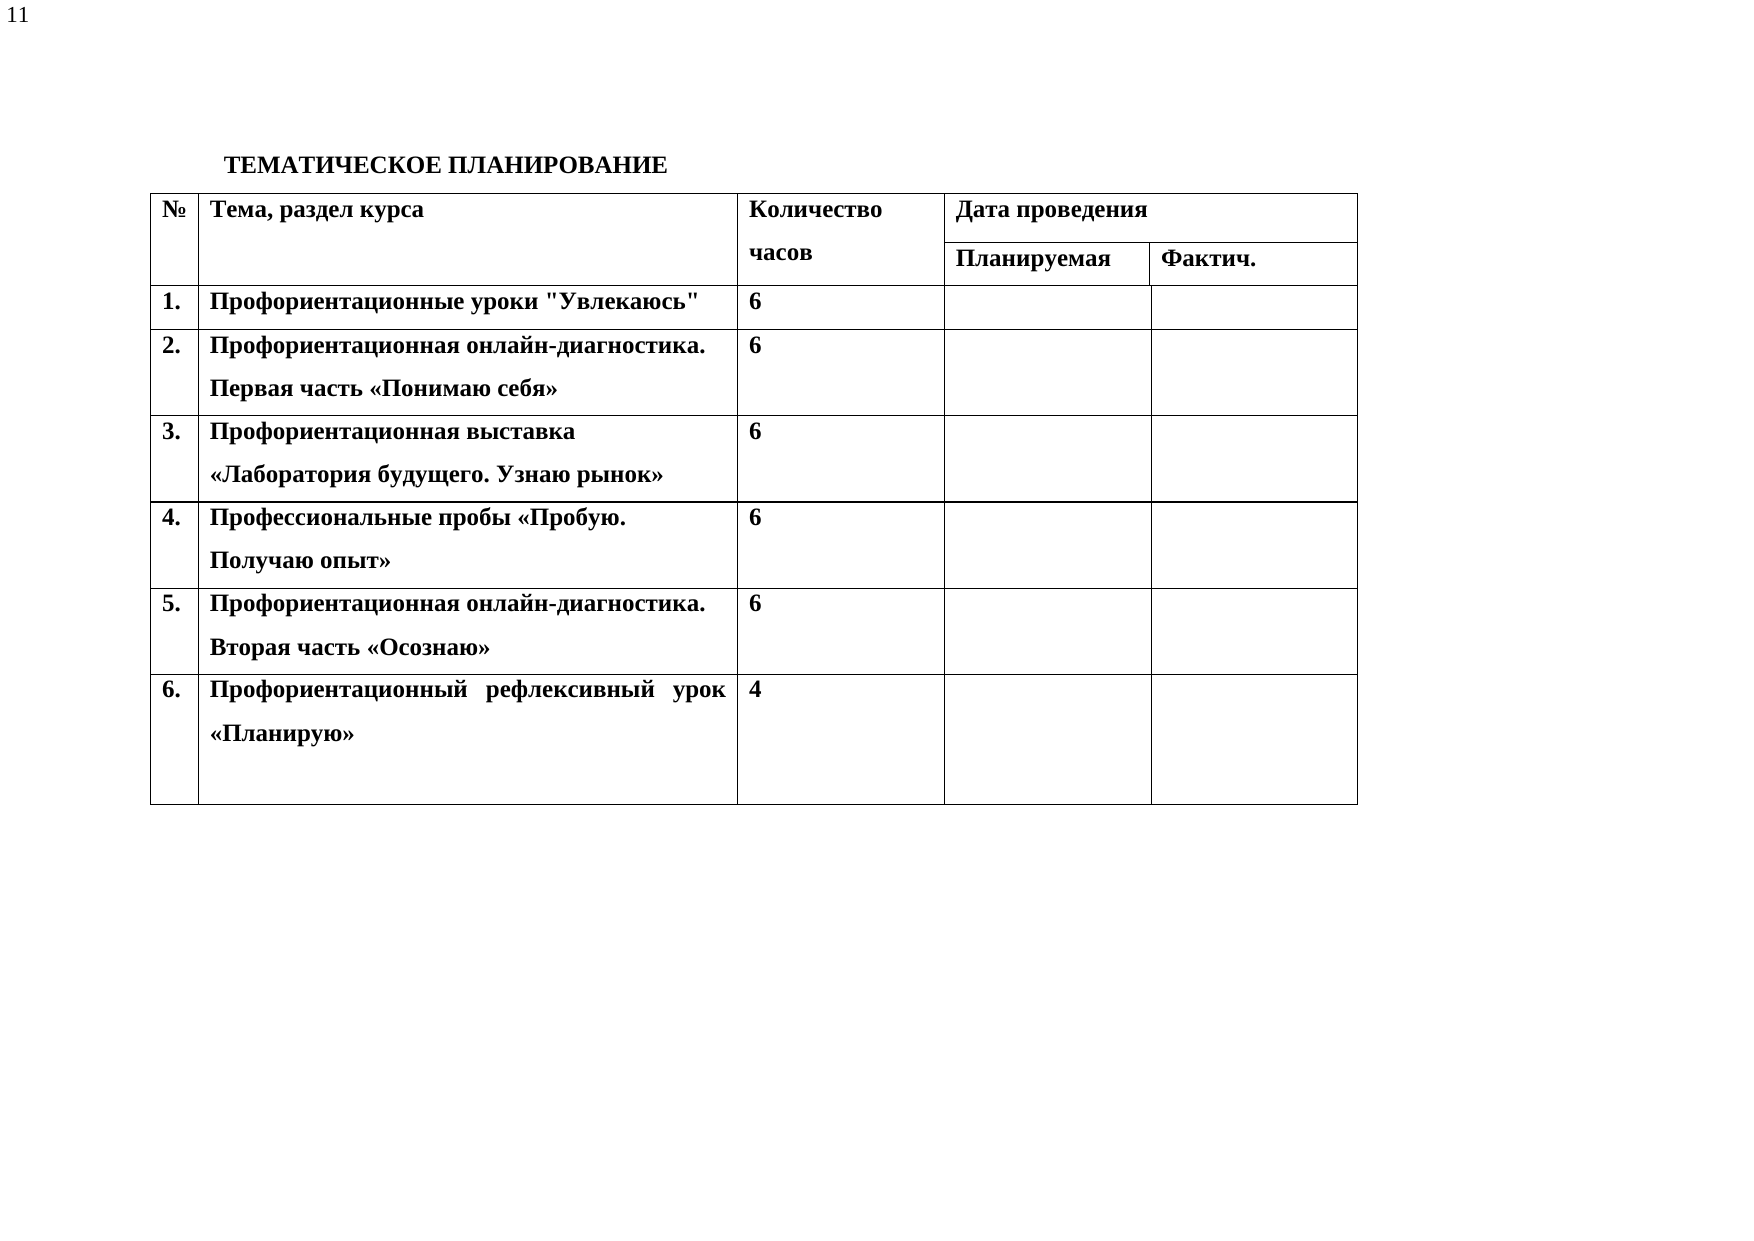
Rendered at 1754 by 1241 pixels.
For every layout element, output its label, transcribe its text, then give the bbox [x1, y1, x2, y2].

table_header Дата проведения [945, 194, 1357, 242]
table_cell 6 [738, 503, 944, 587]
table_cell 4 [738, 675, 944, 804]
table_cell Планируемая [945, 243, 1149, 285]
table_cell [945, 503, 1151, 587]
table_cell [1152, 503, 1357, 587]
table_cell [1152, 675, 1357, 804]
table_cell Профориентационная онлайн-диагностика. Первая часть «Понимаю себя» [199, 330, 737, 415]
table_cell Профориентационный рефлексивный урок «Планирую» [199, 675, 737, 804]
table_cell 6 [738, 286, 944, 329]
table_cell [1152, 286, 1357, 329]
table_cell 4. [151, 503, 198, 587]
table_cell Профессиональные пробы «Пробую. Получаю опыт» [199, 503, 737, 587]
table_cell [945, 675, 1151, 804]
table_cell 5. [151, 589, 198, 673]
table_cell 3. [151, 416, 198, 501]
table_cell Фактич. [1150, 243, 1357, 285]
table_header Тема, раздел курса [199, 194, 737, 285]
table_cell 2. [151, 330, 198, 415]
table_cell [1152, 416, 1357, 501]
table_cell [945, 416, 1151, 501]
table_cell [1152, 330, 1357, 415]
table_header № [151, 194, 198, 285]
table_cell [945, 589, 1151, 673]
table_cell [945, 330, 1151, 415]
table_cell 6. [151, 675, 198, 804]
table_cell 1. [151, 286, 198, 329]
table_cell 6 [738, 416, 944, 501]
table_cell 6 [738, 330, 944, 415]
table_cell Профориентационные уроки "Увлекаюсь" [199, 286, 737, 329]
table_cell 6 [738, 589, 944, 673]
text ТЕМАТИЧЕСКОЕ ПЛАНИРОВАНИЕ [150, 150, 1604, 179]
table_header Количество часов [738, 194, 944, 285]
table_cell Профориентационная выставка «Лаборатория будущего. Узнаю рынок» [199, 416, 737, 501]
table_cell [1152, 589, 1357, 673]
table_cell Профориентационная онлайн-диагностика. Вторая часть «Осознаю» [199, 589, 737, 673]
table_cell [945, 286, 1151, 329]
